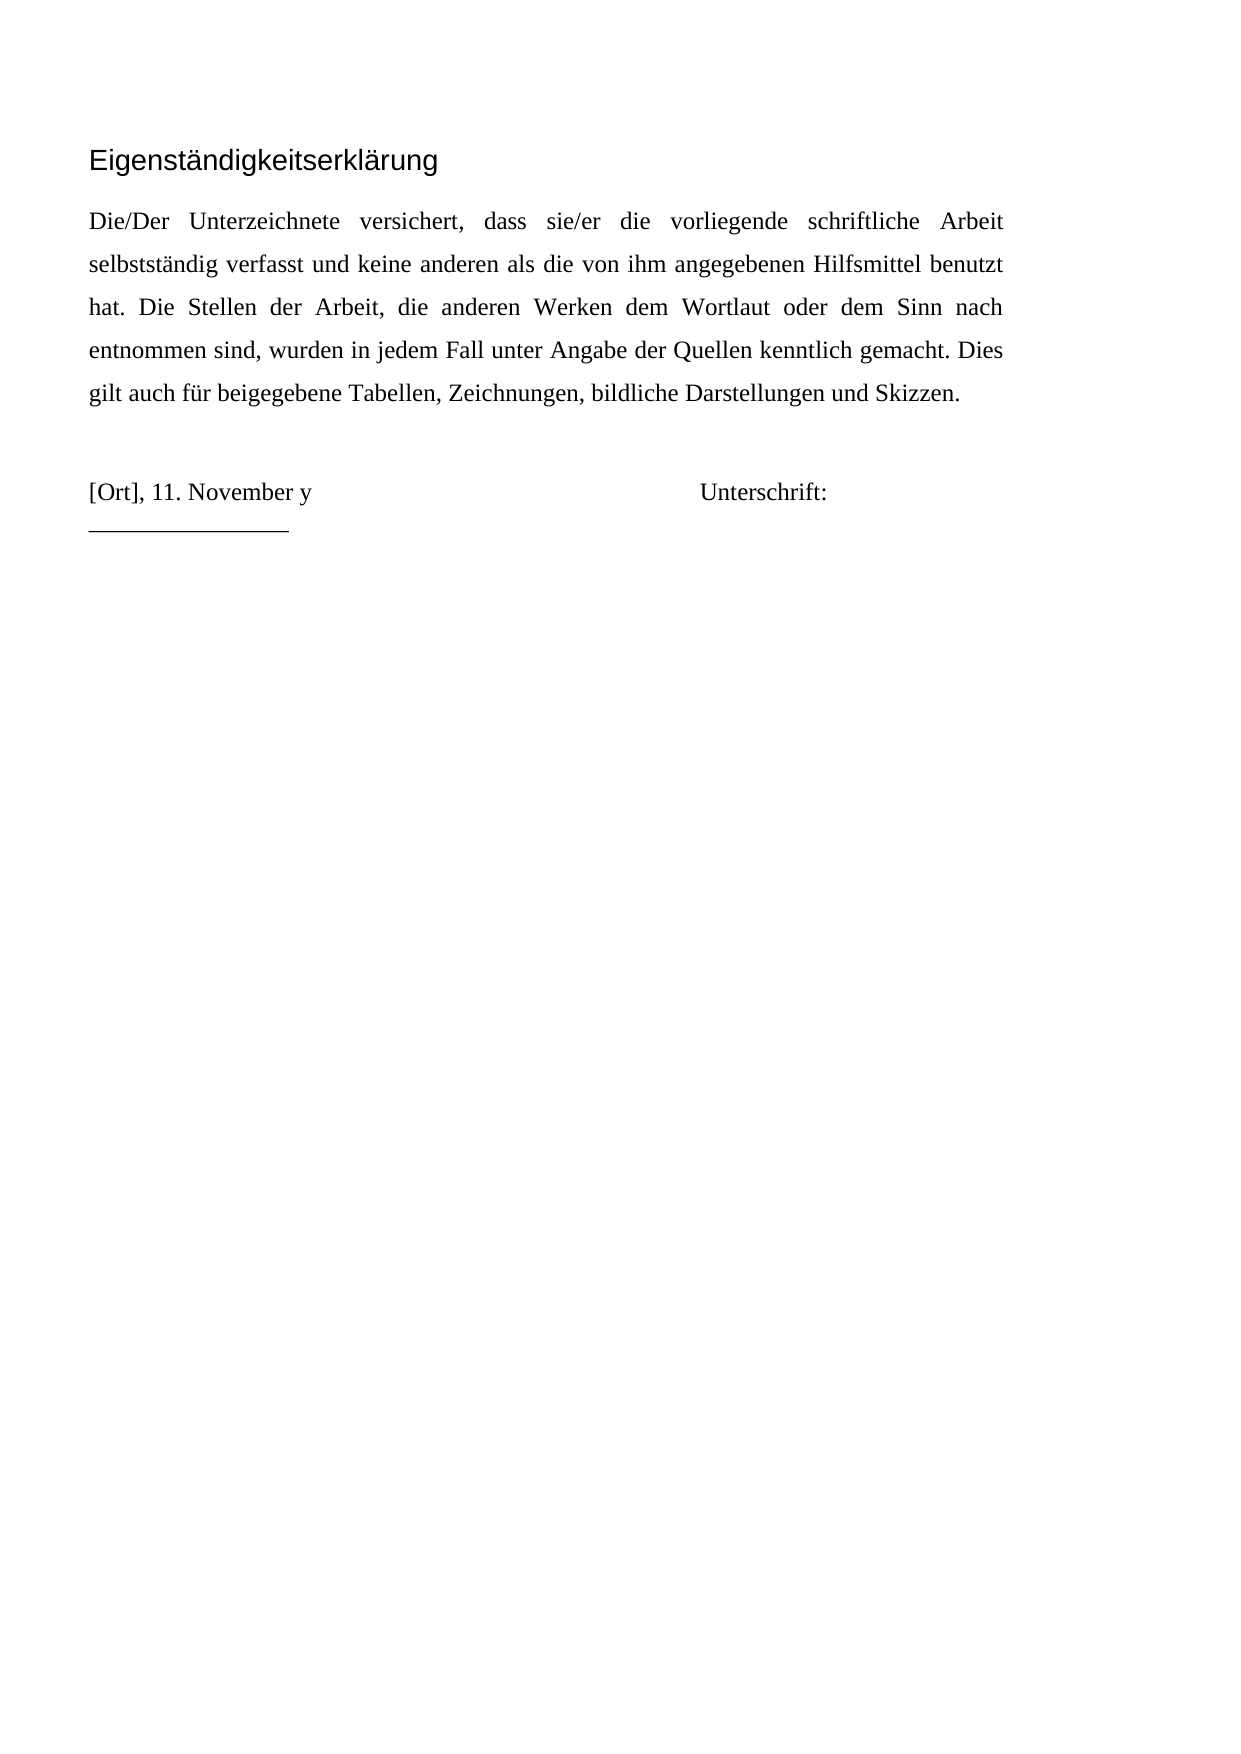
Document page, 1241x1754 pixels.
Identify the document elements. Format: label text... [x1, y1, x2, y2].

text [Ort], 14. Februar 22 Unterschrift: ________________ [89, 477, 1004, 535]
text Die/Der Unterzeichnete versichert, dass sie/er die vorliegende schriftliche Arbeit selbstständig verfasst und keine anderen als die von ihm angegebenen Hilfsmittel benutzt hat. Die Stellen der Arbeit, die anderen Werken dem Wortlaut oder dem Sinn nach entnommen sind, wurden in jedem Fall unter Angabe der Quellen kenntlich gemacht. Dies gilt auch für beigegebene Tabellen, Zeichnungen, bildliche Darstellungen und Skizzen. [89, 206, 1004, 407]
text Eigenständigkeitserklärung [89, 143, 1004, 177]
